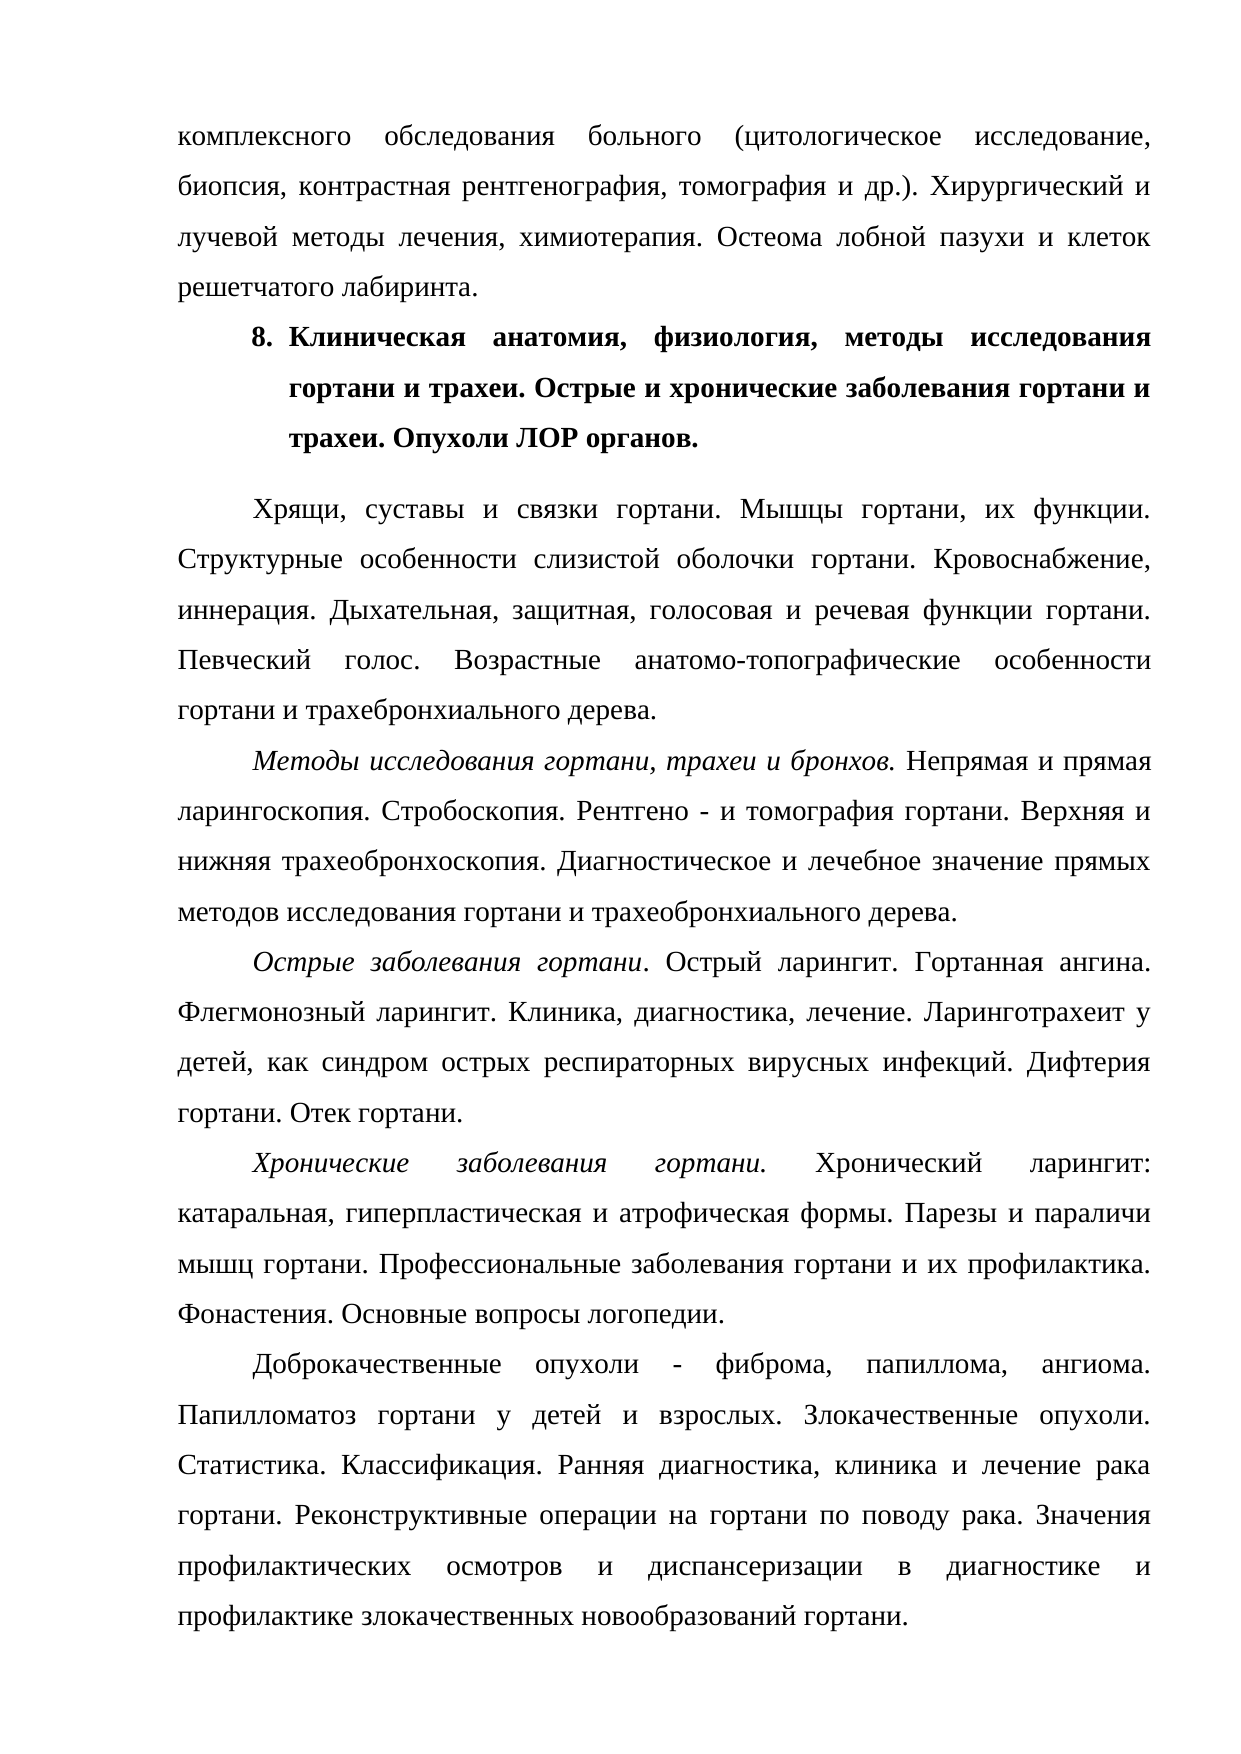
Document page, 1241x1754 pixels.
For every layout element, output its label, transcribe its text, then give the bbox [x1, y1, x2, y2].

text Доброкачественные опухоли - фиброма, папиллома, ангиома. Папилломатоз гортани у детей и взрослых. Злокачественные опухоли. Статистика. Классификация. Ранняя диагностика, клиника и лечение рака гортани. Реконструктивные операции на гортани по поводу рака. Значения профилактических осмотров и диспансеризации в диагностике и профилактике злокачественных новообразований гортани. [177, 1346, 1152, 1632]
text Методы исследования гортани, трахеи и бронхов. Непрямая и прямая ларингоскопия. Стробоскопия. Рентгено - и томография гортани. Верхняя и нижняя трахеобронхоскопия. Диагностическое и лечебное значение прямых методов исследования гортани и трахеобронхиального дерева. [177, 743, 1152, 927]
text Хронические заболевания гортани. Хронический ларингит: катаральная, гиперпластическая и атрофическая формы. Парезы и параличи мышц гортани. Профессиональные заболевания гортани и их профилактика. Фонастения. Основные вопросы логопедии. [177, 1145, 1152, 1330]
list Клиническая анатомия, физиология, методы исследования гортани и трахеи. Острые и хронические заболевания гортани и трахеи. Опухоли ЛОР органов. [251, 319, 1152, 453]
text Хрящи, суставы и связки гортани. Мышцы гортани, их функции. Структурные особенности слизистой оболочки гортани. Кровоснабжение, иннерация. Дыхательная, защитная, голосовая и речевая функции гортани. Певческий голос. Возрастные анатомо-топографические особенности гортани и трахебронхиального дерева. [177, 491, 1152, 726]
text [177, 118, 1152, 303]
text Острые заболевания гортани. Острый ларингит. Гортанная ангина. Флегмонозный ларингит. Клиника, диагностика, лечение. Ларинготрахеит у детей, как синдром острых респираторных вирусных инфекций. Дифтерия гортани. Отек гортани. [177, 944, 1152, 1128]
